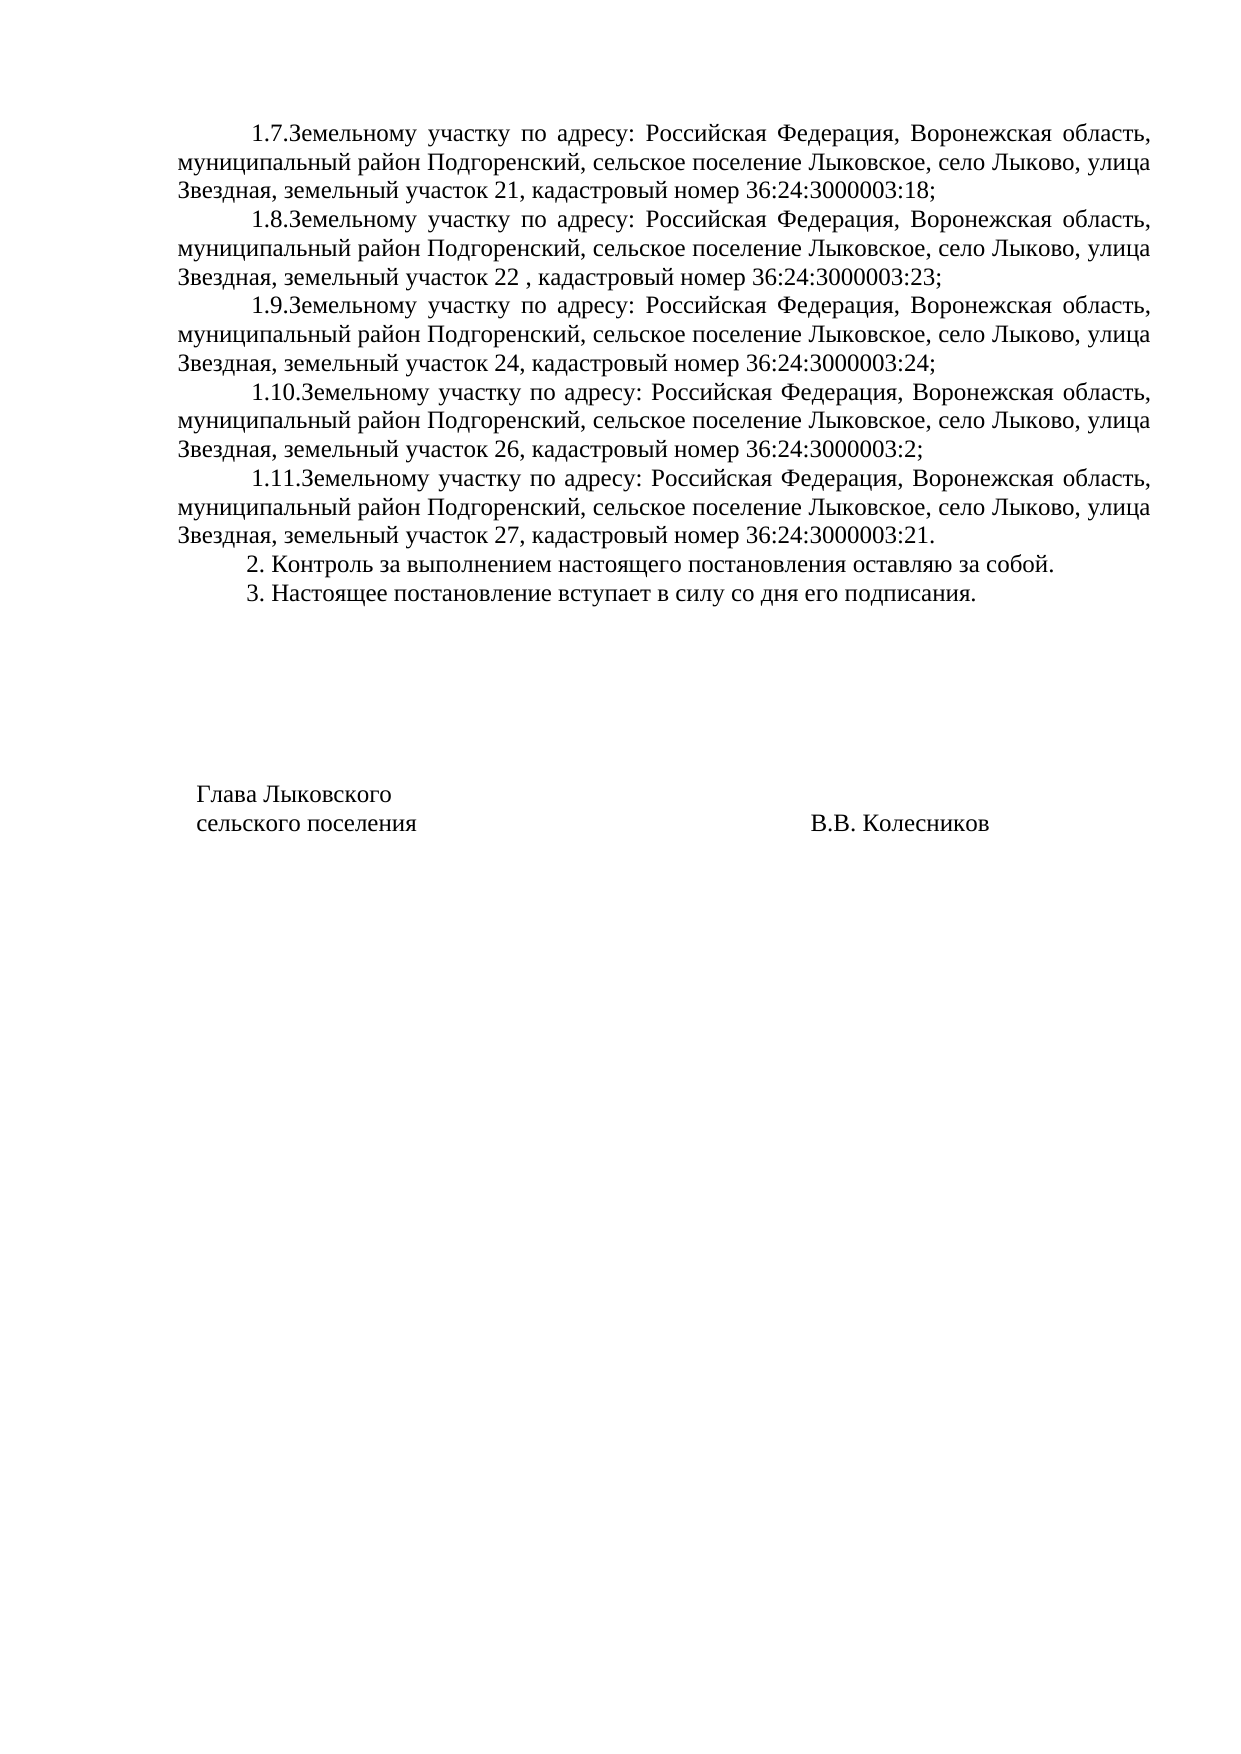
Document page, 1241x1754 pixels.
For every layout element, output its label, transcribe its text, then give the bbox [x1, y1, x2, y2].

text 1.9.Земельному участку по адресу: Российская Федерация, Воронежская область, муниципальный район Подгоренский, сельское поселение Лыковское, село Лыково, улица Звездная, земельный участок 24, кадастровый номер 36:24:3000003:24; [177, 291, 1152, 377]
text 3. Настоящее постановление вступает в силу со дня его подписания. [177, 578, 1152, 607]
text 1.10.Земельному участку по адресу: Российская Федерация, Воронежская область, муниципальный район Подгоренский, сельское поселение Лыковское, село Лыково, улица Звездная, земельный участок 26, кадастровый номер 36:24:3000003:2; [177, 377, 1152, 463]
text 2. Контроль за выполнением настоящего постановления оставляю за собой. [177, 549, 1152, 578]
text 1.7.Земельному участку по адресу: Российская Федерация, Воронежская область, муниципальный район Подгоренский, сельское поселение Лыковское, село Лыково, улица Звездная, земельный участок 21, кадастровый номер 36:24:3000003:18; [177, 118, 1152, 204]
text 1.8.Земельному участку по адресу: Российская Федерация, Воронежская область, муниципальный район Подгоренский, сельское поселение Лыковское, село Лыково, улица Звездная, земельный участок 22 , кадастровый номер 36:24:3000003:23; [177, 204, 1152, 291]
text Глава Лыковского [177, 779, 1152, 808]
text 1.11.Земельному участку по адресу: Российская Федерация, Воронежская область, муниципальный район Подгоренский, сельское поселение Лыковское, село Лыково, улица Звездная, земельный участок 27, кадастровый номер 36:24:3000003:21. [177, 463, 1152, 549]
text сельского поселения В.В. Колесников [177, 808, 1152, 837]
